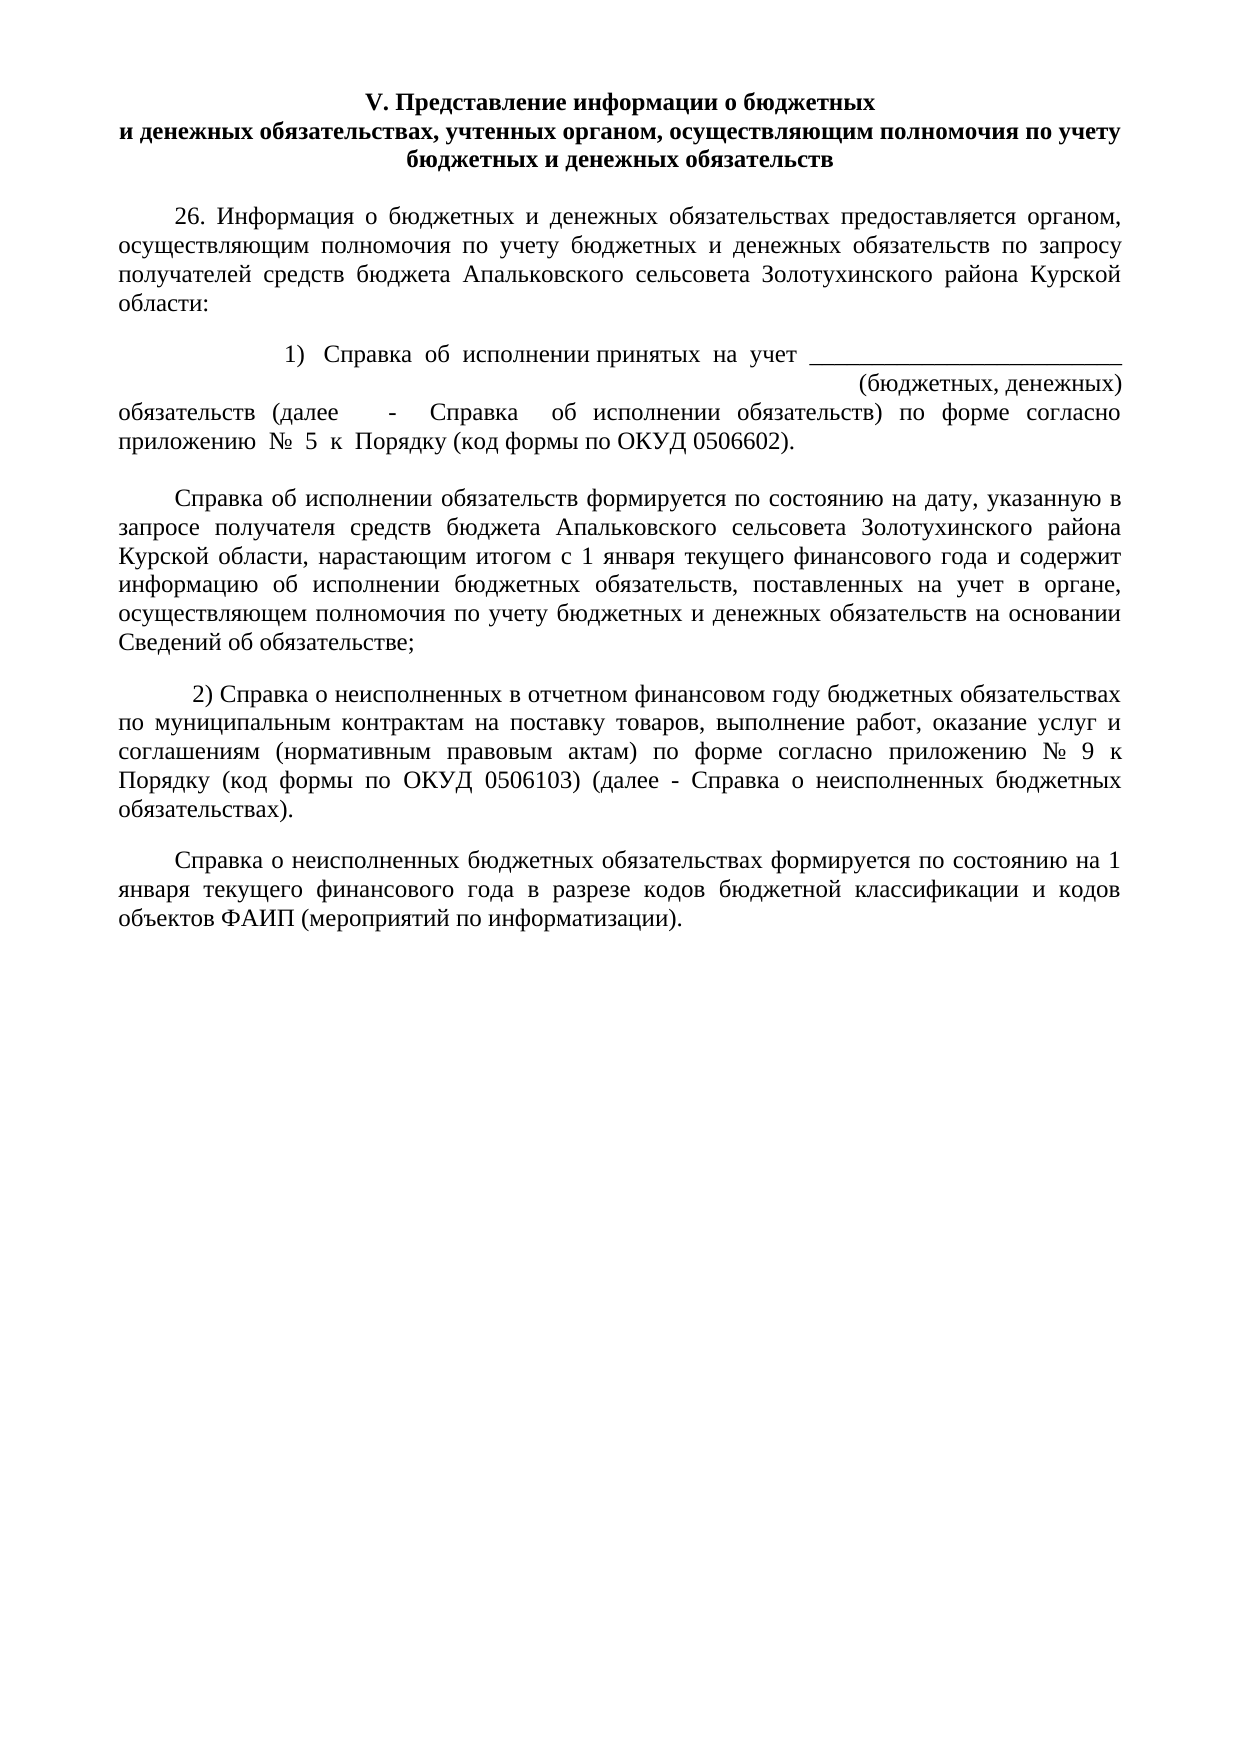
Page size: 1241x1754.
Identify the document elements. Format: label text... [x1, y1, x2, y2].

text обязательств (далее - Справка об исполнении обязательств) по форме согласно приложению № 5 к Порядку (код формы по ОКУД 0506602). [118, 397, 1122, 454]
text 2) Справка о неисполненных в отчетном финансовом году бюджетных обязательствах по муниципальным контрактам на поставку товаров, выполнение работ, оказание услуг и соглашениям (нормативным правовым актам) по форме согласно приложению № 9 к Порядку (код формы по ОКУД 0506103) (далее - Справка о неисполненных бюджетных обязательствах). [118, 679, 1122, 822]
text 1) Справка об исполнении принятых на учет _________________________ (бюджетных, денежных) [118, 339, 1122, 397]
text Справка об исполнении обязательств формируется по состоянию на дату, указанную в запросе получателя средств бюджета Апальковского сельсовета Золотухинского района Курской области, нарастающим итогом с 1 января текущего финансового года и содержит информацию об исполнении бюджетных обязательств, поставленных на учет в органе, осуществляющем полномочия по учету бюджетных и денежных обязательств на основании Сведений об обязательстве; [118, 483, 1122, 656]
text 26. Информация о бюджетных и денежных обязательствах предоставляется органом, осуществляющим полномочия по учету бюджетных и денежных обязательств по запросу получателей средств бюджета Апальковского сельсовета Золотухинского района Курской области: [118, 201, 1122, 317]
title V. Представление информации о бюджетных [118, 87, 1122, 116]
text Справка о неисполненных бюджетных обязательствах формируется по состоянию на 1 января текущего финансового года в разрезе кодов бюджетной классификации и кодов объектов ФАИП (мероприятий по информатизации). [118, 845, 1122, 932]
title и денежных обязательствах, учтенных органом, осуществляющим полномочия по учету бюджетных и денежных обязательств [118, 116, 1122, 173]
